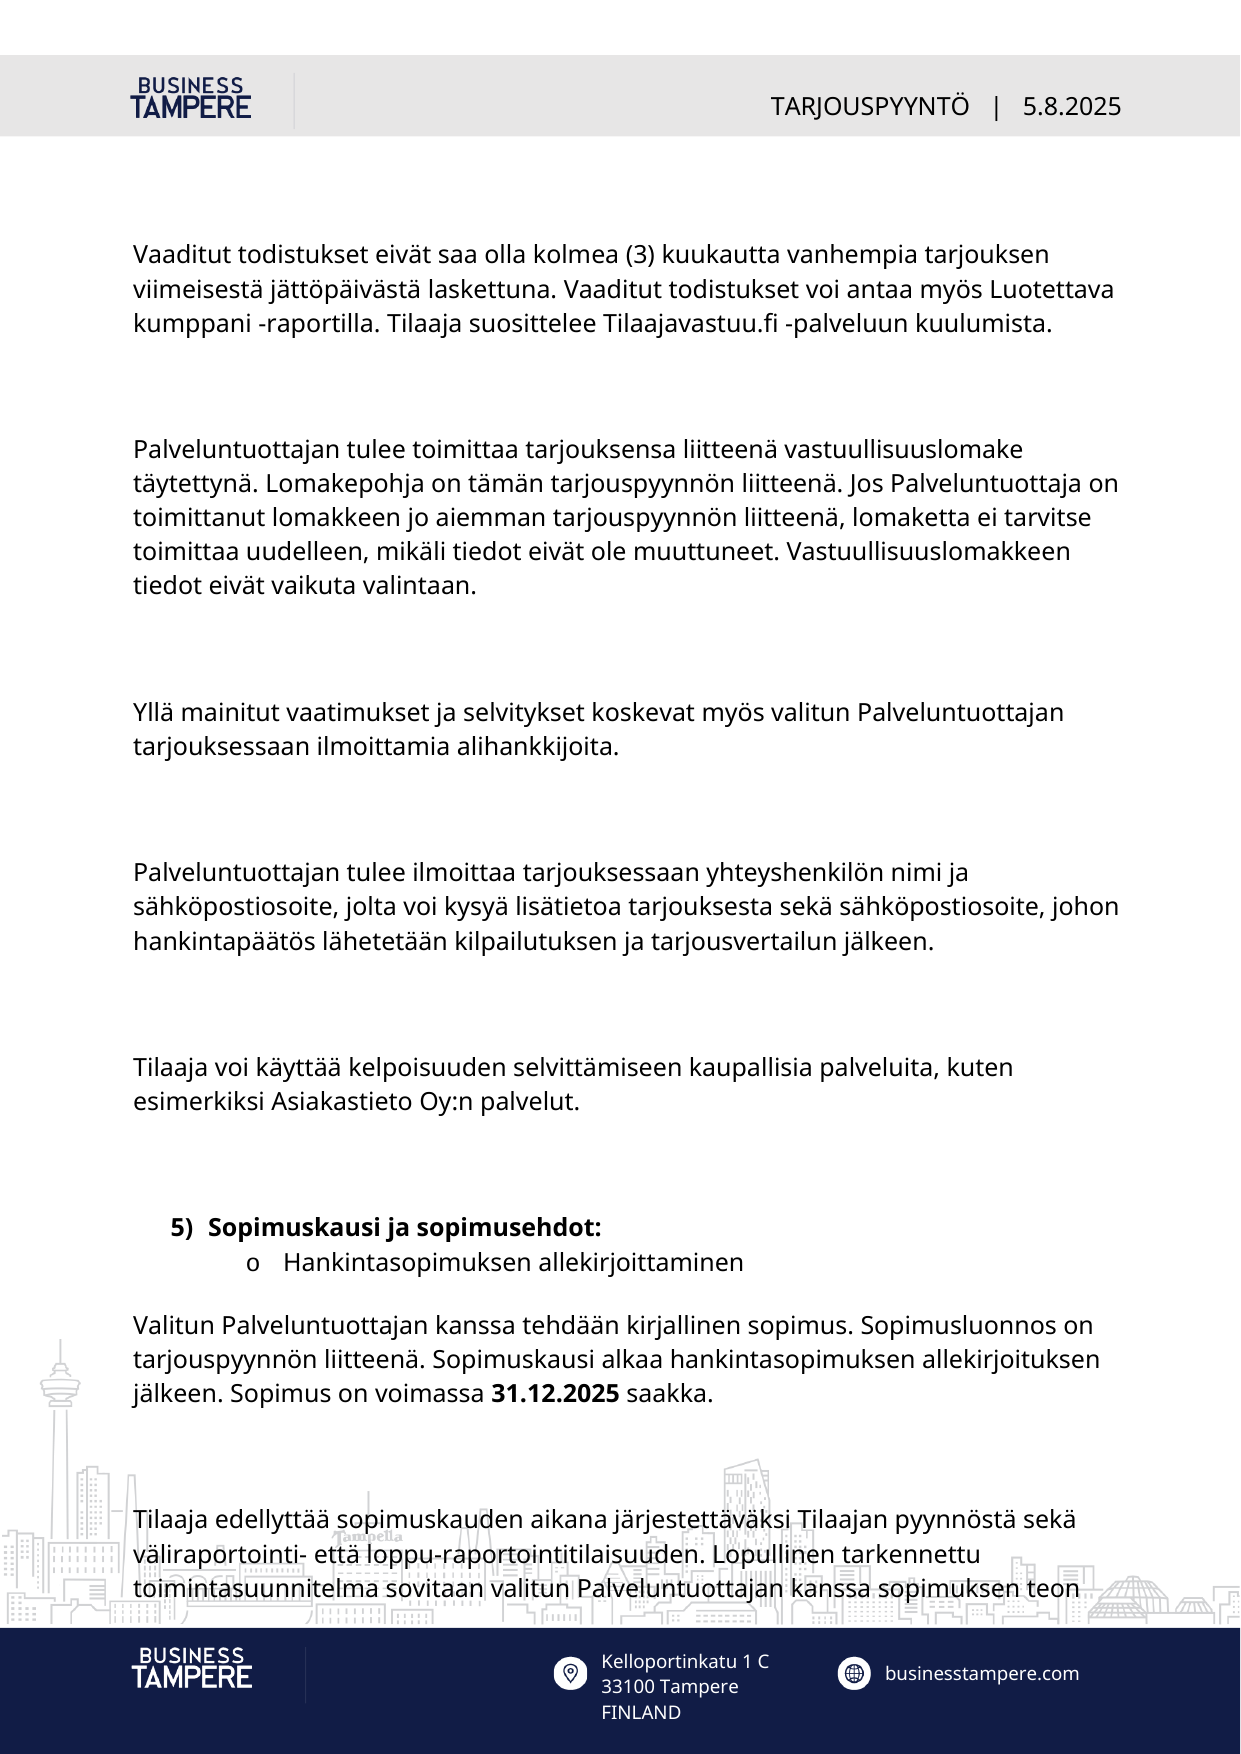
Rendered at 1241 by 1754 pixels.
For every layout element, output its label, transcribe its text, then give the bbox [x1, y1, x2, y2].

picture [130, 77, 251, 118]
text Yllä mainitut vaatimukset ja selvitykset koskevat myös valitun Palveluntuottajan tarjouksessaan ilmoittamia alihankkijoita. [133, 694, 1122, 763]
text Palveluntuottajan tulee toimittaa tarjouksensa liitteenä vastuullisuuslomake täytettynä. Lomakepohja on tämän tarjouspyynnön liitteenä. Jos Palveluntuottaja on toimittanut lomakkeen jo aiemman tarjouspyynnön liitteenä, lomaketta ei tarvitse toimittaa uudelleen, mikäli tiedot eivät ole muuttuneet. Vastuullisuuslomakkeen tiedot eivät vaikuta valintaan. [133, 432, 1122, 602]
text Valitun Palveluntuottajan kanssa tehdään kirjallinen sopimus. Sopimusluonnos on tarjouspyynnön liitteenä. Sopimuskausi alkaa hankintasopimuksen allekirjoituksen jälkeen. Sopimus on voimassa 31.12.2025 saakka. [133, 1308, 1122, 1410]
list Hankintasopimuksen allekirjoittaminen [245, 1244, 1122, 1278]
text Tilaaja voi käyttää kelpoisuuden selvittämiseen kaupallisia palveluita, kuten esimerkiksi Asiakastieto Oy:n palvelut. [133, 1049, 1122, 1118]
picture [2, 1339, 1240, 1625]
list Sopimuskausi ja sopimusehdot: [170, 1210, 1122, 1244]
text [133, 1502, 1122, 1604]
picture [553, 1656, 588, 1690]
picture [837, 1656, 871, 1690]
text Vaaditut todistukset eivät saa olla kolmea (3) kuukautta vanhempia tarjouksen viimeisestä jättöpäivästä laskettuna. Vaaditut todistukset voi antaa myös Luotettava kumppani -raportilla. Tilaaja suosittelee Tilaajavastuu.fi -palveluun kuulumista. [133, 237, 1122, 339]
text Palveluntuottajan tulee ilmoittaa tarjouksessaan yhteyshenkilön nimi ja sähköpostiosoite, jolta voi kysyä lisätietoa tarjouksesta sekä sähköpostiosoite, johon hankintapäätös lähetetään kilpailutuksen ja tarjousvertailun jälkeen. [133, 855, 1122, 957]
picture [131, 1647, 252, 1688]
